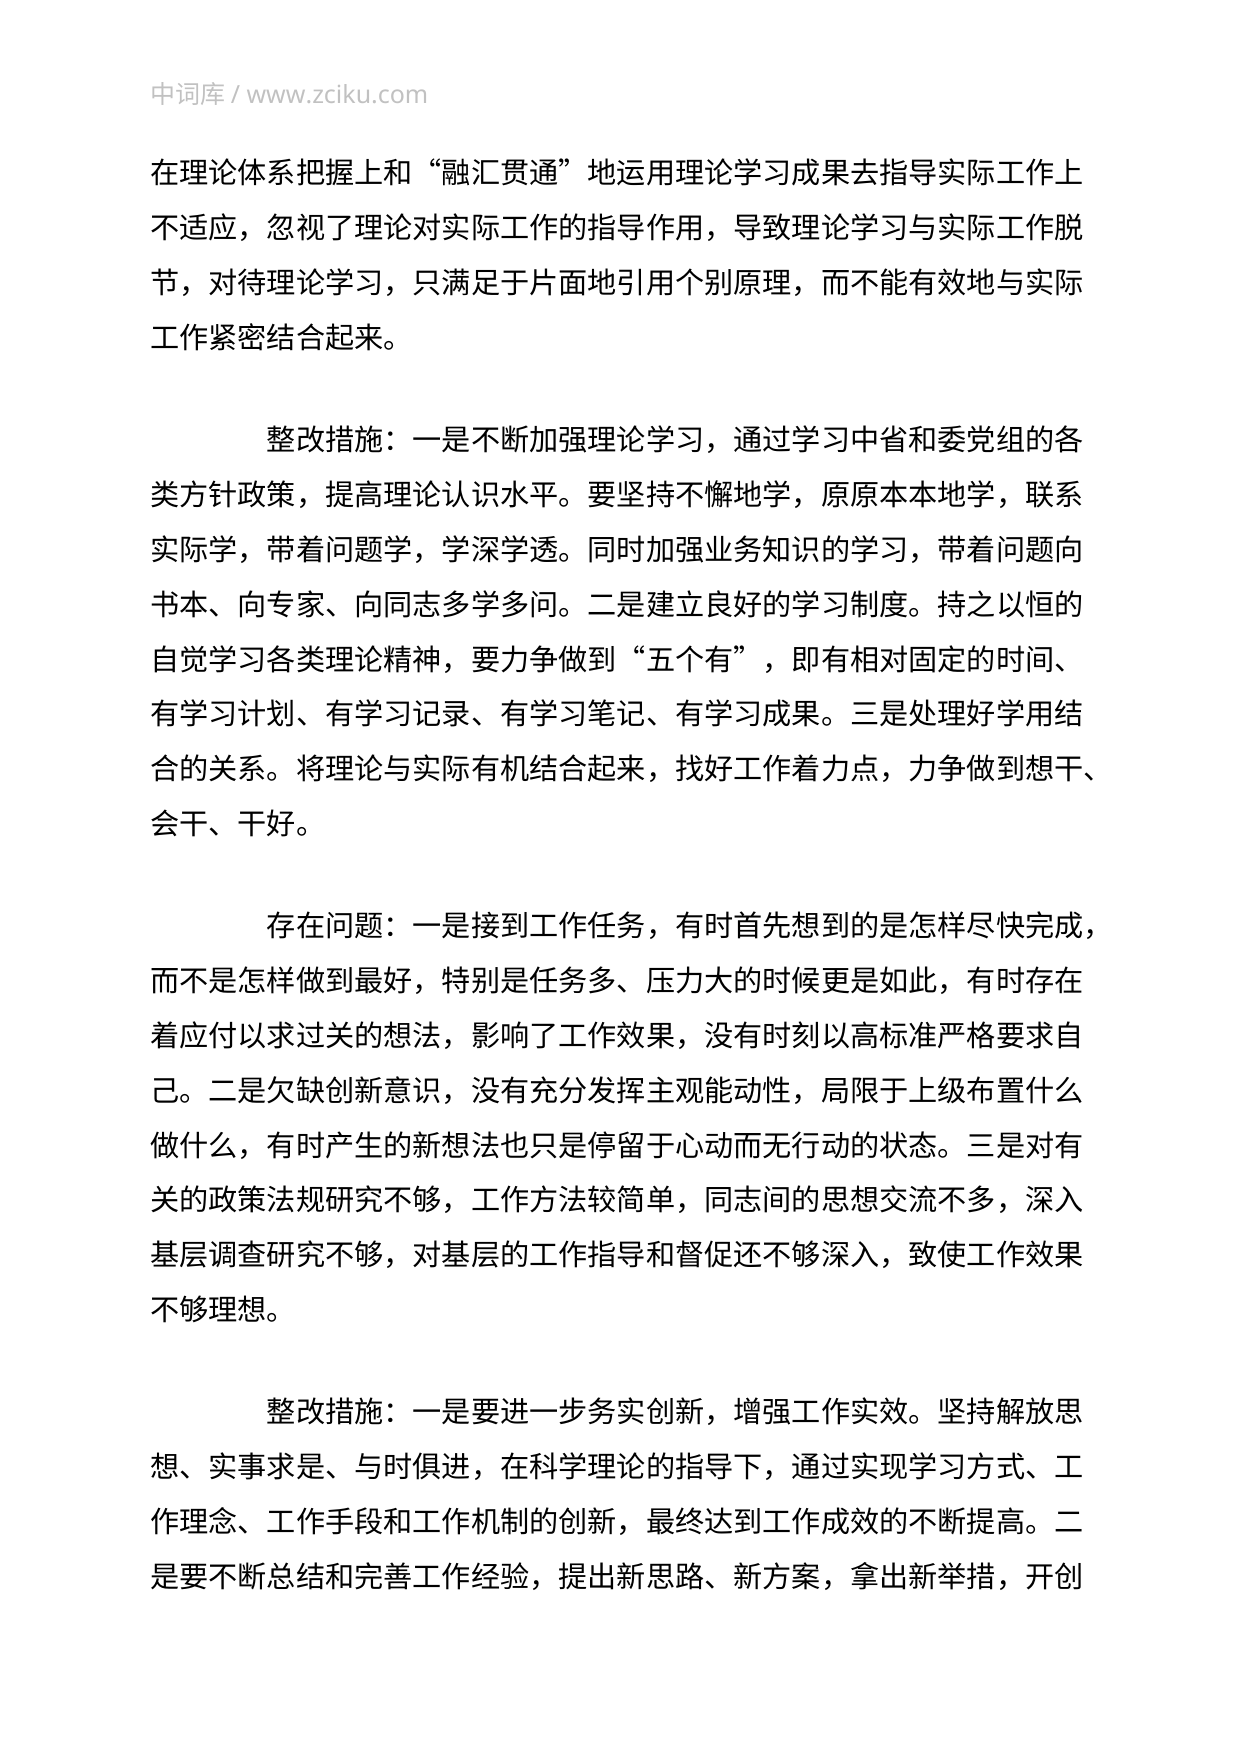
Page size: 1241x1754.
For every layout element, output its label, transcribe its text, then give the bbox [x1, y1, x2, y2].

text 整改措施：一是不断加强理论学习，通过学习中省和委党组的各类方针政策，提高理论认识水平。要坚持不懈地学，原原本本地学，联系实际学，带着问题学，学深学透。同时加强业务知识的学习，带着问题向书本、向专家、向同志多学多问。二是建立良好的学习制度。持之以恒的自觉学习各类理论精神，要力争做到“五个有”，即有相对固定的时间、有学习计划、有学习记录、有学习笔记、有学习成果。三是处理好学用结合的关系。将理论与实际有机结合起来，找好工作着力点，力争做到想干、会干、干好。 [150, 416, 1090, 843]
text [150, 1388, 1090, 1596]
text 存在问题：一是接到工作任务，有时首先想到的是怎样尽快完成，而不是怎样做到最好，特别是任务多、压力大的时候更是如此，有时存在着应付以求过关的想法，影响了工作效果，没有时刻以高标准严格要求自己。二是欠缺创新意识，没有充分发挥主观能动性，局限于上级布置什么做什么，有时产生的新想法也只是停留于心动而无行动的状态。三是对有关的政策法规研究不够，工作方法较简单，同志间的思想交流不多，深入基层调查研究不够，对基层的工作指导和督促还不够深入，致使工作效果不够理想。 [150, 902, 1090, 1329]
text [150, 150, 1090, 357]
